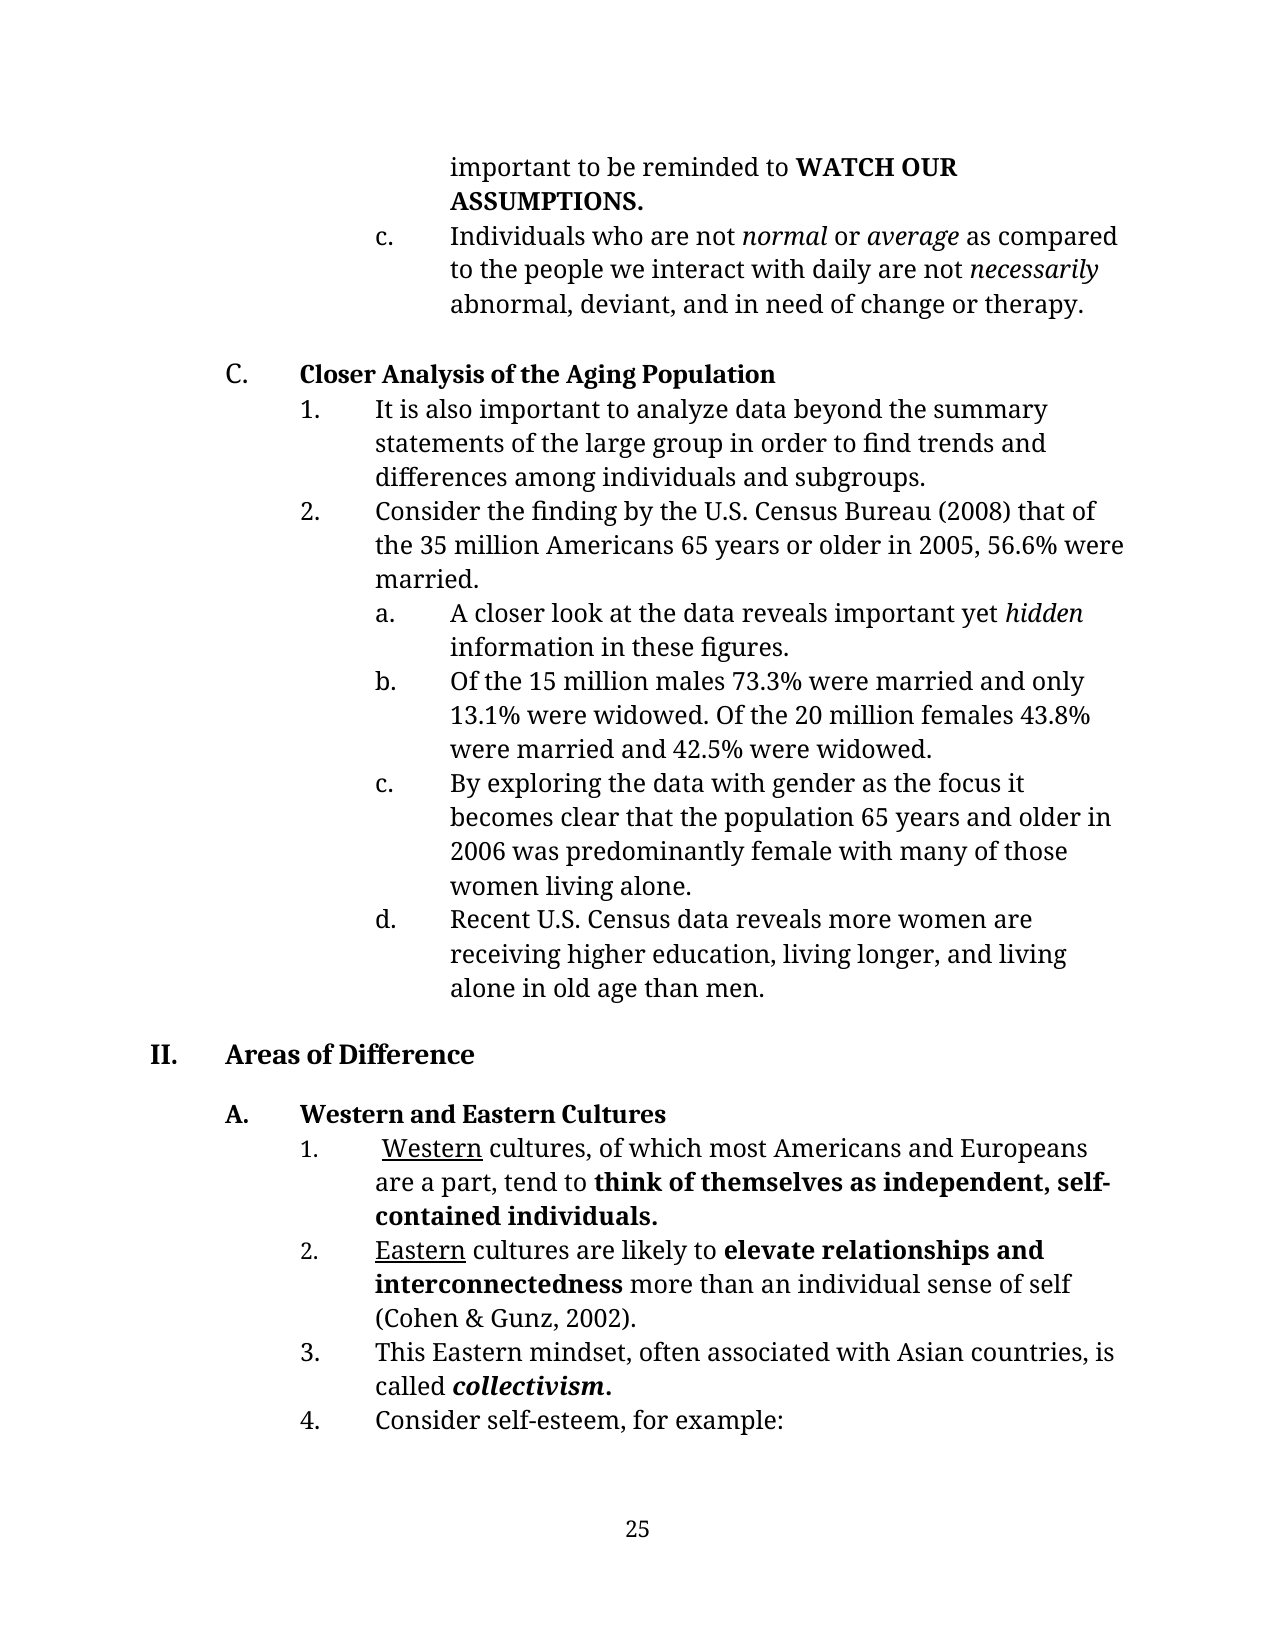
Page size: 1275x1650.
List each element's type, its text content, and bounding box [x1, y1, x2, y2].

list Of the 15 million males 73.3% were married and only 13.1% were widowed. Of the 20 million females 43.8% were married and 42.5% were widowed. [375, 664, 1125, 766]
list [375, 150, 1125, 218]
subtitle Western and Eastern Cultures [225, 1099, 1125, 1130]
list It is also important to analyze data beyond the summary statements of the large group in order to find trends and differences among individuals and subgroups. [300, 391, 1125, 493]
subtitle This Eastern mindset, often associated with Asian countries, is called collectivism. [300, 1334, 1125, 1403]
list A closer look at the data reveals important yet hidden information in these figures. [375, 596, 1125, 664]
subtitle Western cultures, of which most Americans and Europeans are a part, tend to think of themselves as independent, self-contained individuals. [300, 1130, 1125, 1232]
list Closer Analysis of the Aging Population [225, 354, 1125, 391]
subtitle Areas of Difference [150, 1038, 1125, 1072]
list Individuals who are not normal or average as compared to the people we interact with daily are not necessarily abnormal, deviant, and in need of change or therapy. [375, 218, 1125, 320]
subtitle Consider self-esteem, for example: [300, 1403, 1125, 1437]
subtitle Eastern cultures are likely to elevate relationships and interconnectedness more than an individual sense of self (Cohen & Gunz, 2002). [300, 1232, 1125, 1334]
list By exploring the data with gender as the focus it becomes clear that the population 65 years and older in 2006 was predominantly female with many of those women living alone. [375, 766, 1125, 902]
list Recent U.S. Census data reveals more women are receiving higher education, living longer, and living alone in old age than men. [375, 902, 1125, 1004]
list Consider the finding by the U.S. Census Bureau (2008) that of the 35 million Americans 65 years or older in 2005, 56.6% were married. [300, 493, 1125, 596]
